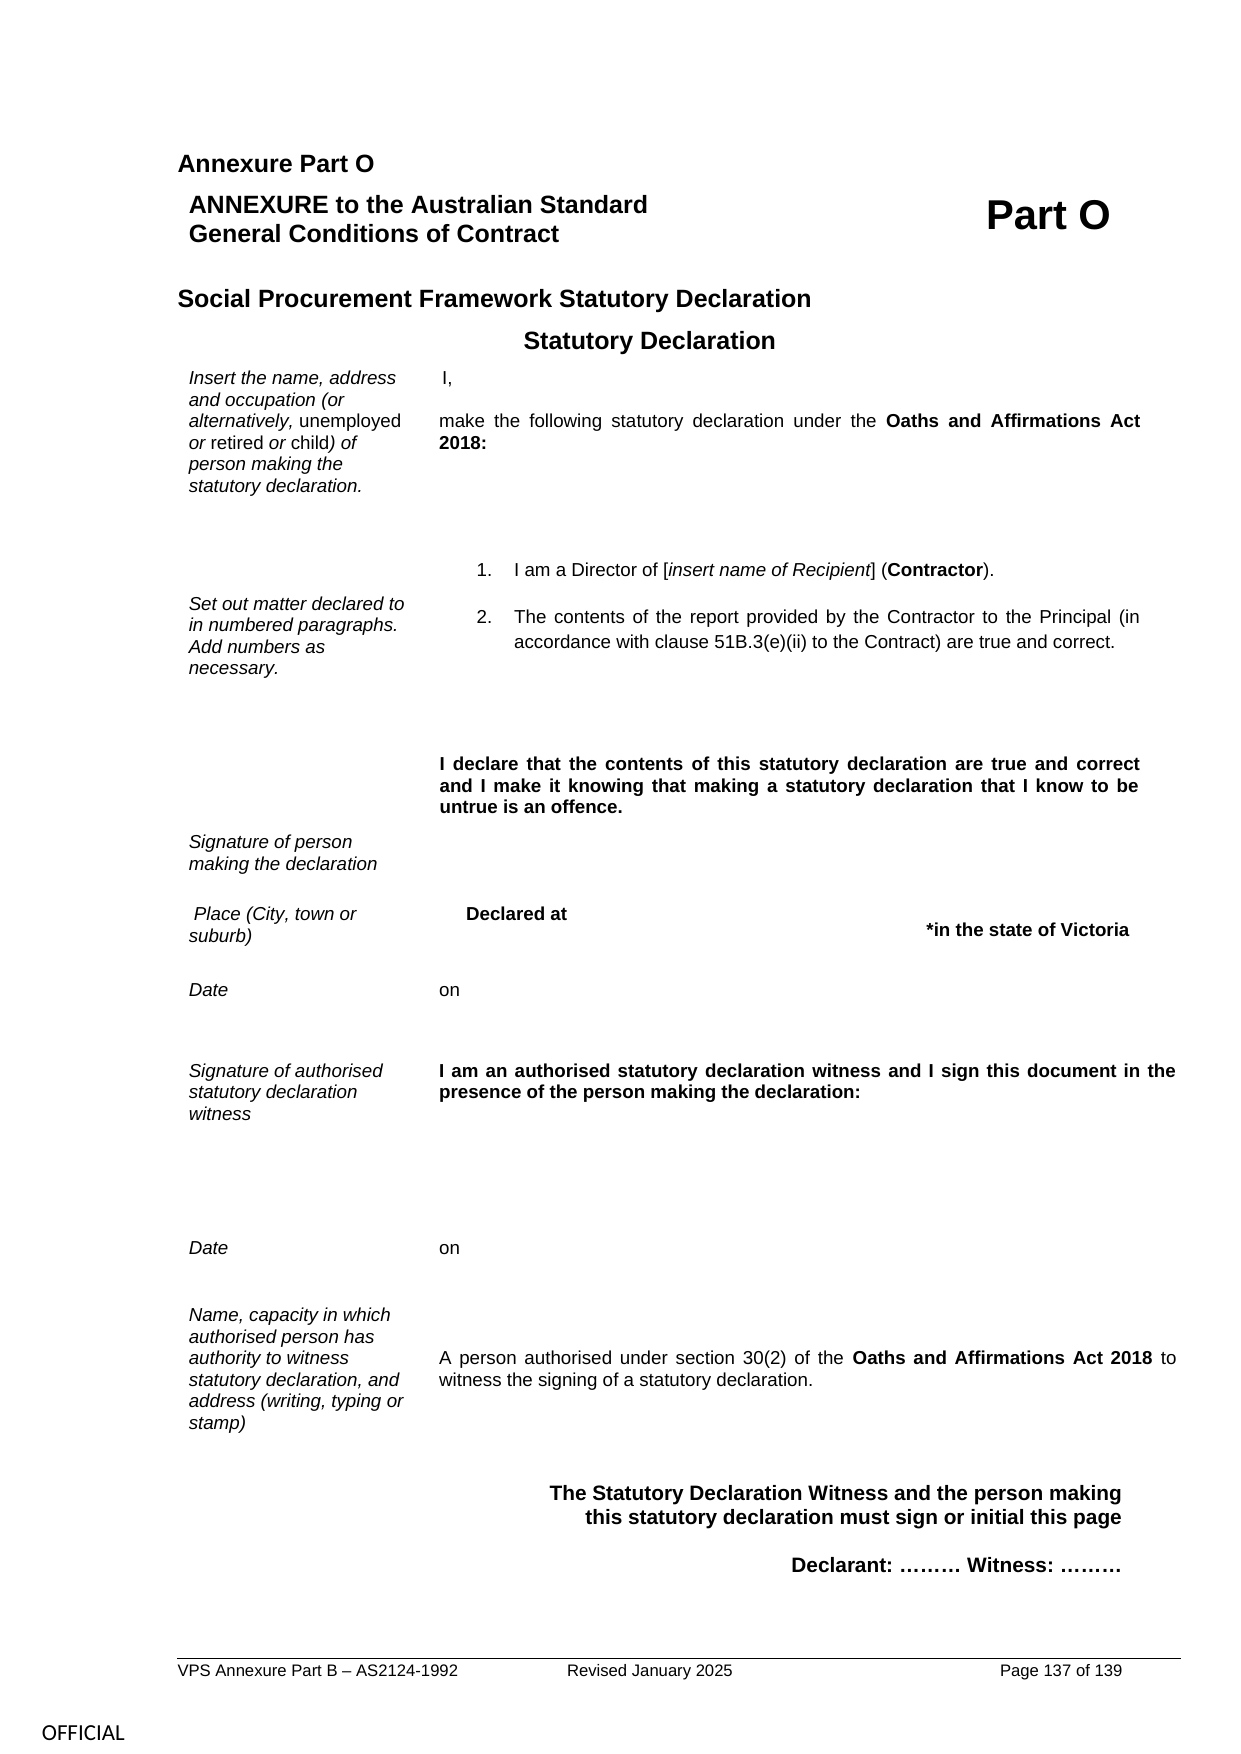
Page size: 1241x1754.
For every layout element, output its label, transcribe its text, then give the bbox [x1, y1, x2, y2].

subtitle Social Procurement Framework Statutory Declaration [177, 284, 1122, 313]
text The Statutory Declaration Witness and the person making [177, 1481, 1122, 1504]
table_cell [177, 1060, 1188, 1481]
subtitle Annexure Part O [177, 149, 1122, 178]
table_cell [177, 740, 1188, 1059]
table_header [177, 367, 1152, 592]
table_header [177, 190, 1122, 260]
text Statutory Declaration [177, 326, 1122, 354]
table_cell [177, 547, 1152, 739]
text Declarant: ……… Witness: ……… [177, 1552, 1122, 1576]
text this statutory declaration must sign or initial this page [177, 1504, 1122, 1528]
